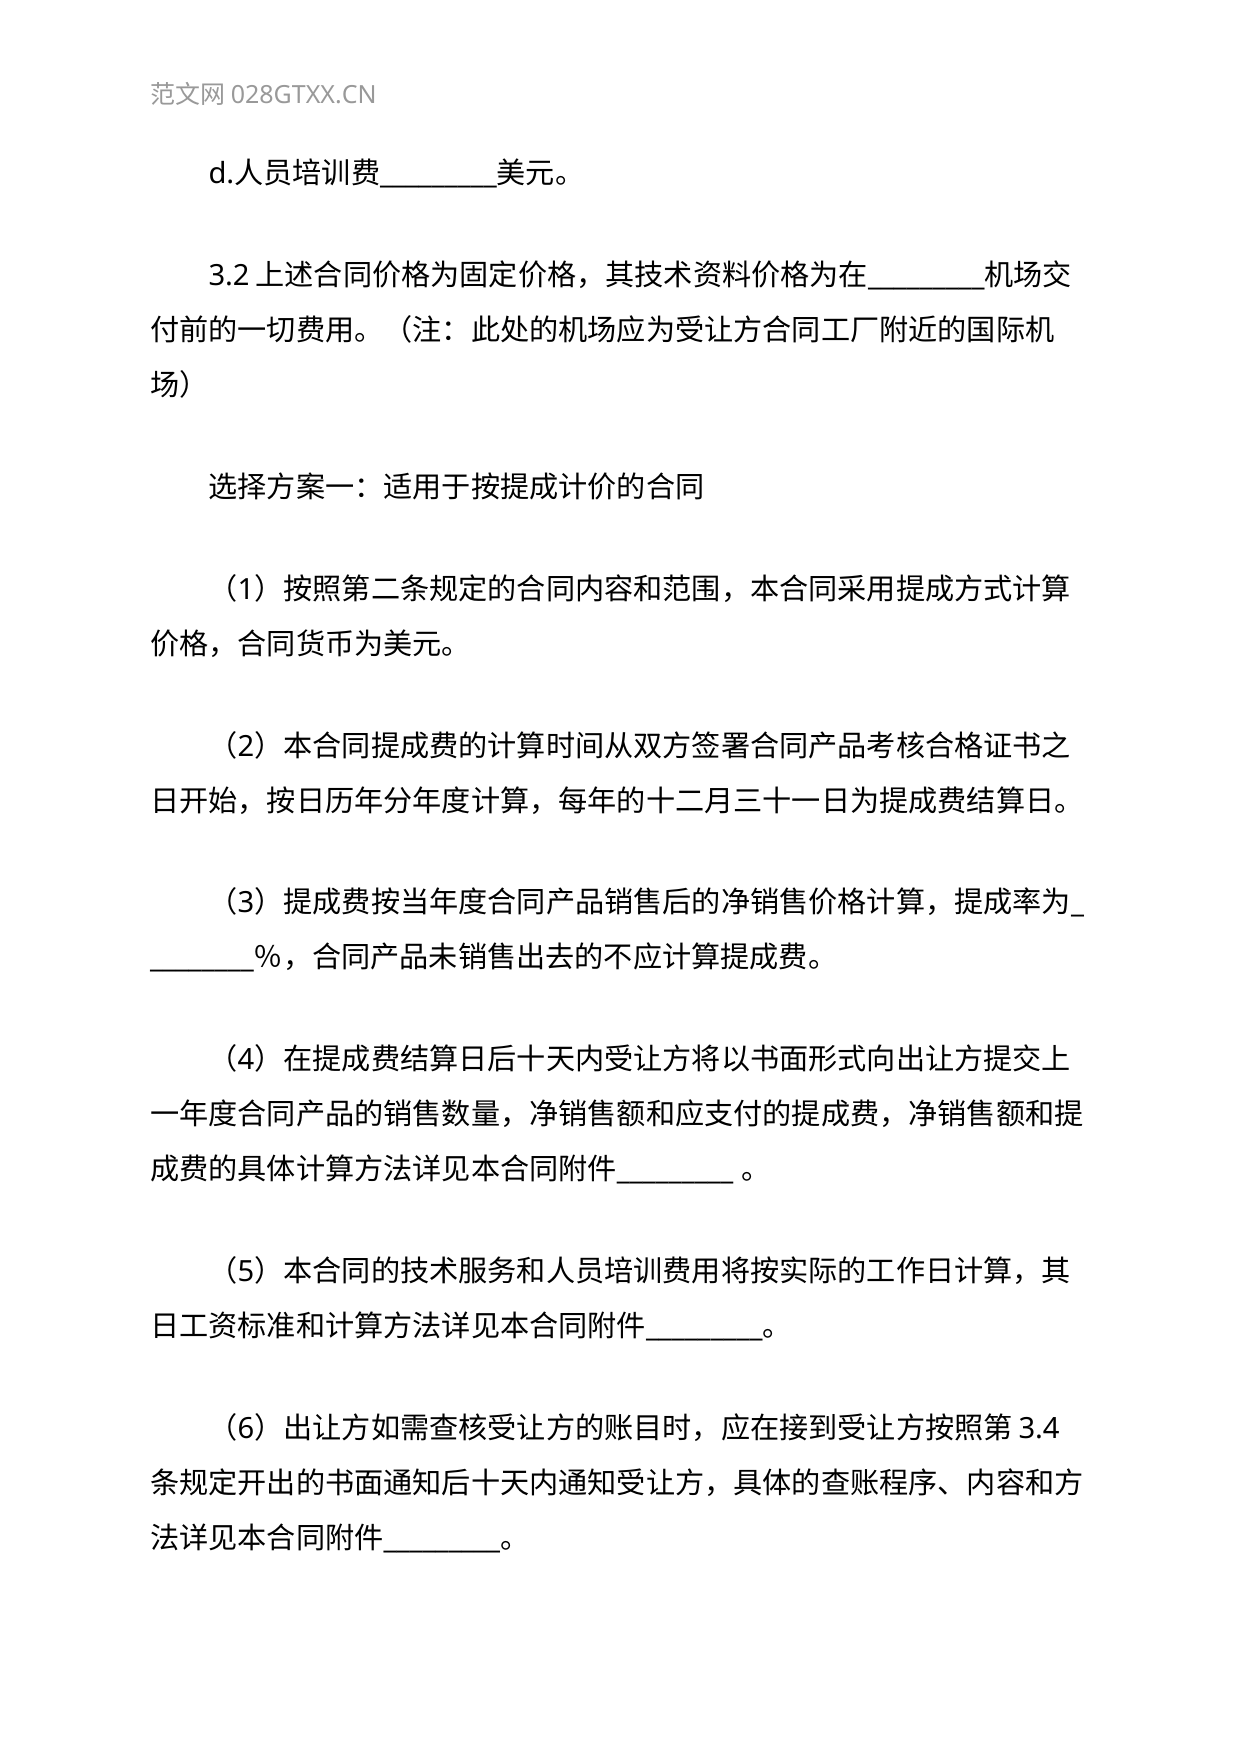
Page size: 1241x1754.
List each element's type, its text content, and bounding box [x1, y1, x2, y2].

text （1）按照第二条规定的合同内容和范围，本合同采用提成方式计算价格，合同货币为美元。 [150, 565, 1090, 663]
text 3.2上述合同价格为固定价格，其技术资料价格为在_________机场交付前的一切费用。（注：此处的机场应为受让方合同工厂附近的国际机场） [150, 252, 1090, 404]
text d.人员培训费_________美元。 [150, 150, 1090, 192]
text （3）提成费按当年度合同产品销售后的净销售价格计算，提成率为_________％，合同产品未销售出去的不应计算提成费。 [150, 879, 1090, 976]
text （6）出让方如需查核受让方的账目时，应在接到受让方按照第3.4条规定开出的书面通知后十天内通知受让方，具体的查账程序、内容和方法详见本合同附件_________。 [150, 1405, 1090, 1557]
text （5）本合同的技术服务和人员培训费用将按实际的工作日计算，其日工资标准和计算方法详见本合同附件_________。 [150, 1248, 1090, 1345]
text （2）本合同提成费的计算时间从双方签署合同产品考核合格证书之日开始，按日历年分年度计算，每年的十二月三十一日为提成费结算日。 [150, 722, 1090, 819]
text （4）在提成费结算日后十天内受让方将以书面形式向出让方提交上一年度合同产品的销售数量，净销售额和应支付的提成费，净销售额和提成费的具体计算方法详见本合同附件_________ 。 [150, 1036, 1090, 1188]
text 选择方案一：适用于按提成计价的合同 [150, 464, 1090, 506]
